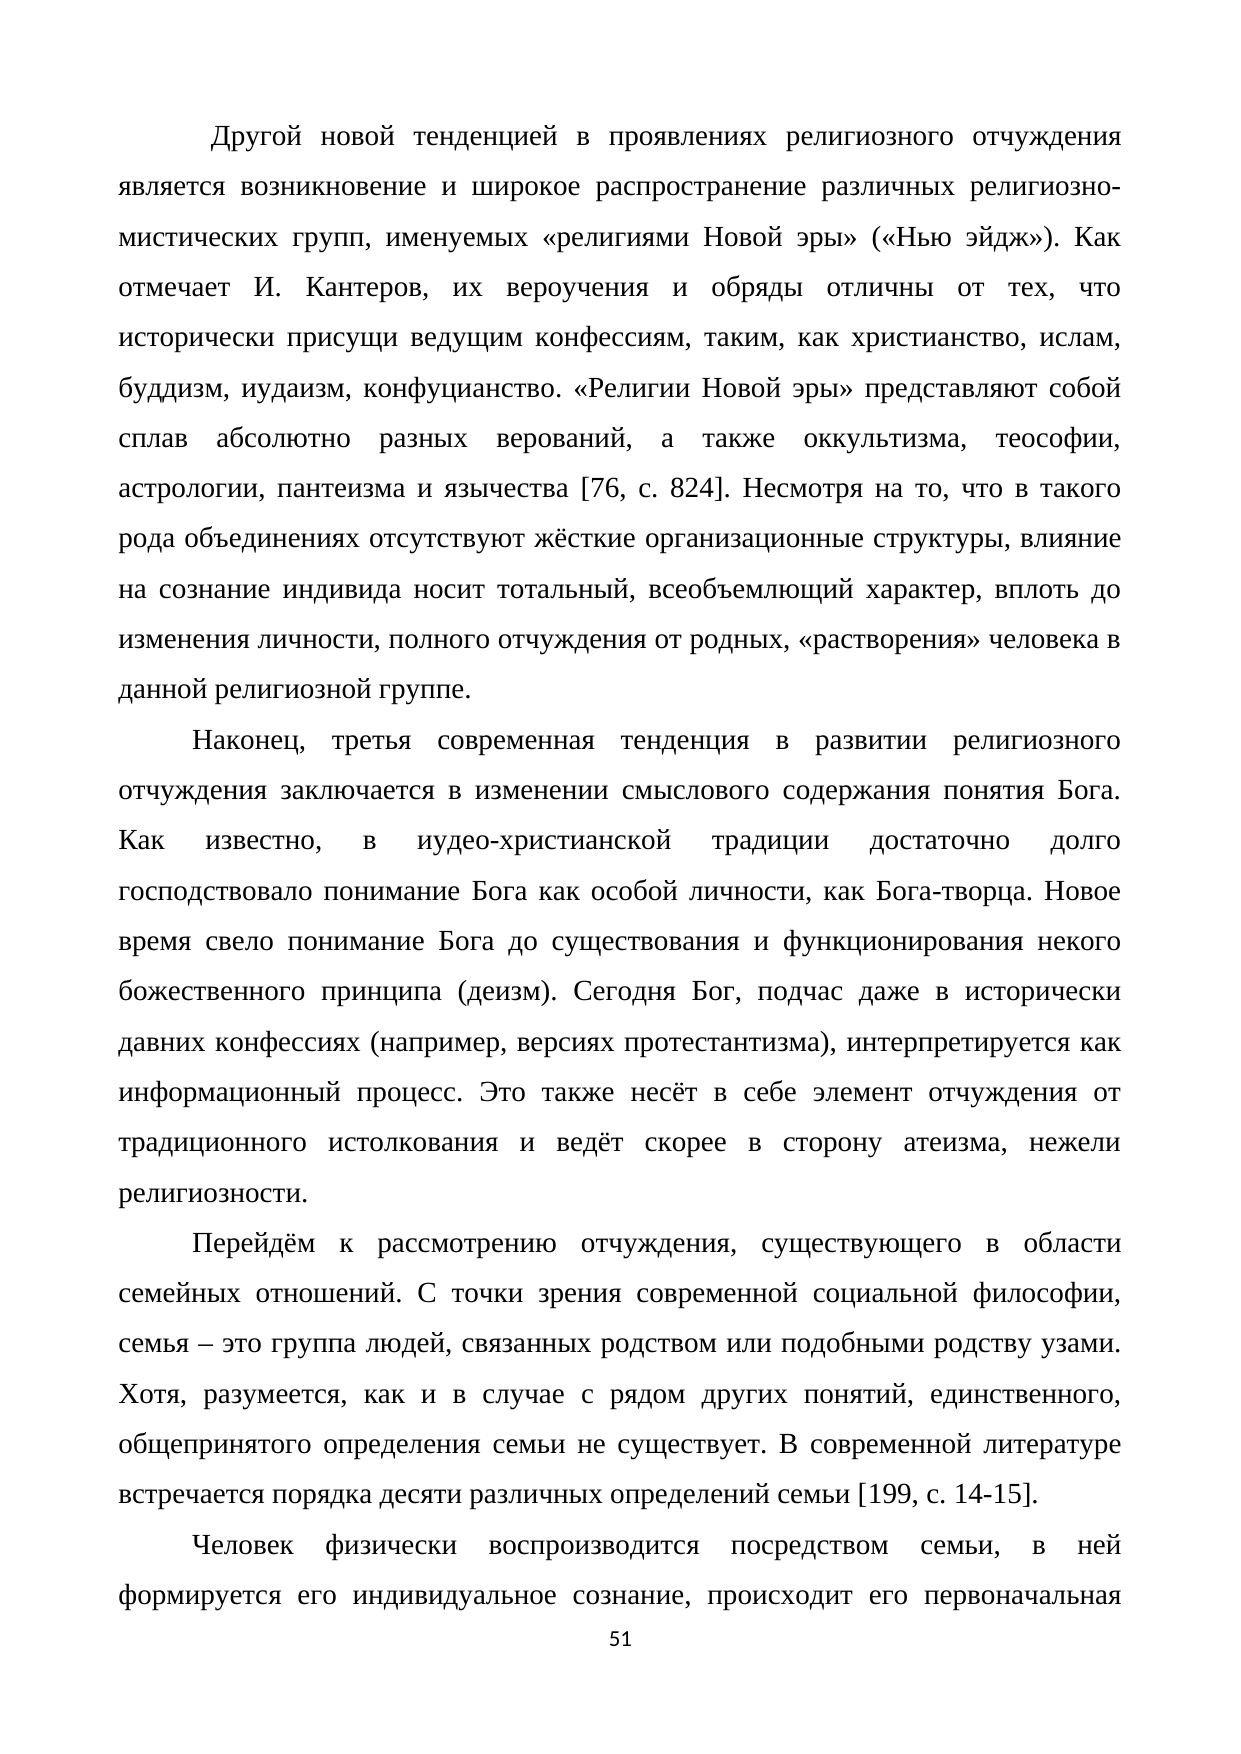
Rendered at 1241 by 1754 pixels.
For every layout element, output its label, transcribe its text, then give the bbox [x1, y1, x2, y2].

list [118, 1527, 1122, 1611]
list Перейдём к рассмотрению отчуждения, существующего в области семейных отношений. С точки зрения современной социальной философии, семья – это группа людей, связанных родством или подобными родству узами. Хотя, разумеется, как и в случае с рядом других понятий, единственного, общепринятого определения семьи не существует. В современной литературе встречается порядка десяти различных определений семьи [199, с. 14-15]. [118, 1225, 1122, 1510]
list Другой новой тенденцией в проявлениях религиозного отчуждения является возникновение и широкое распространение различных религиозно-мистических групп, именуемых «религиями Новой эры» («Нью эйдж»). Как отмечает И. Кантеров, их вероучения и обряды отличны от тех, что исторически присущи ведущим конфессиям, таким, как христианство, ислам, буддизм, иудаизм, конфуцианство. «Религии Новой эры» представляют собой сплав абсолютно разных верований, а также оккультизма, теософии, астрологии, пантеизма и язычества [76, с. 824]. Несмотря на то, что в такого рода объединениях отсутствуют жёсткие организационные структуры, влияние на сознание индивида носит тотальный, всеобъемлющий характер, вплоть до изменения личности, полного отчуждения от родных, «растворения» человека в данной религиозной группе. [118, 118, 1122, 705]
list Наконец, третья современная тенденция в развитии религиозного отчуждения заключается в изменении смыслового содержания понятия Бога. Как известно, в иудео-христианской традиции достаточно долго господствовало понимание Бога как особой личности, как Бога-творца. Новое время свело понимание Бога до существования и функционирования некого божественного принципа (деизм). Сегодня Бог, подчас даже в исторически давних конфессиях (например, версиях протестантизма), интерпретируется как информационный процесс. Это также несёт в себе элемент отчуждения от традиционного истолкования и ведёт скорее в сторону атеизма, нежели религиозности. [118, 722, 1122, 1208]
